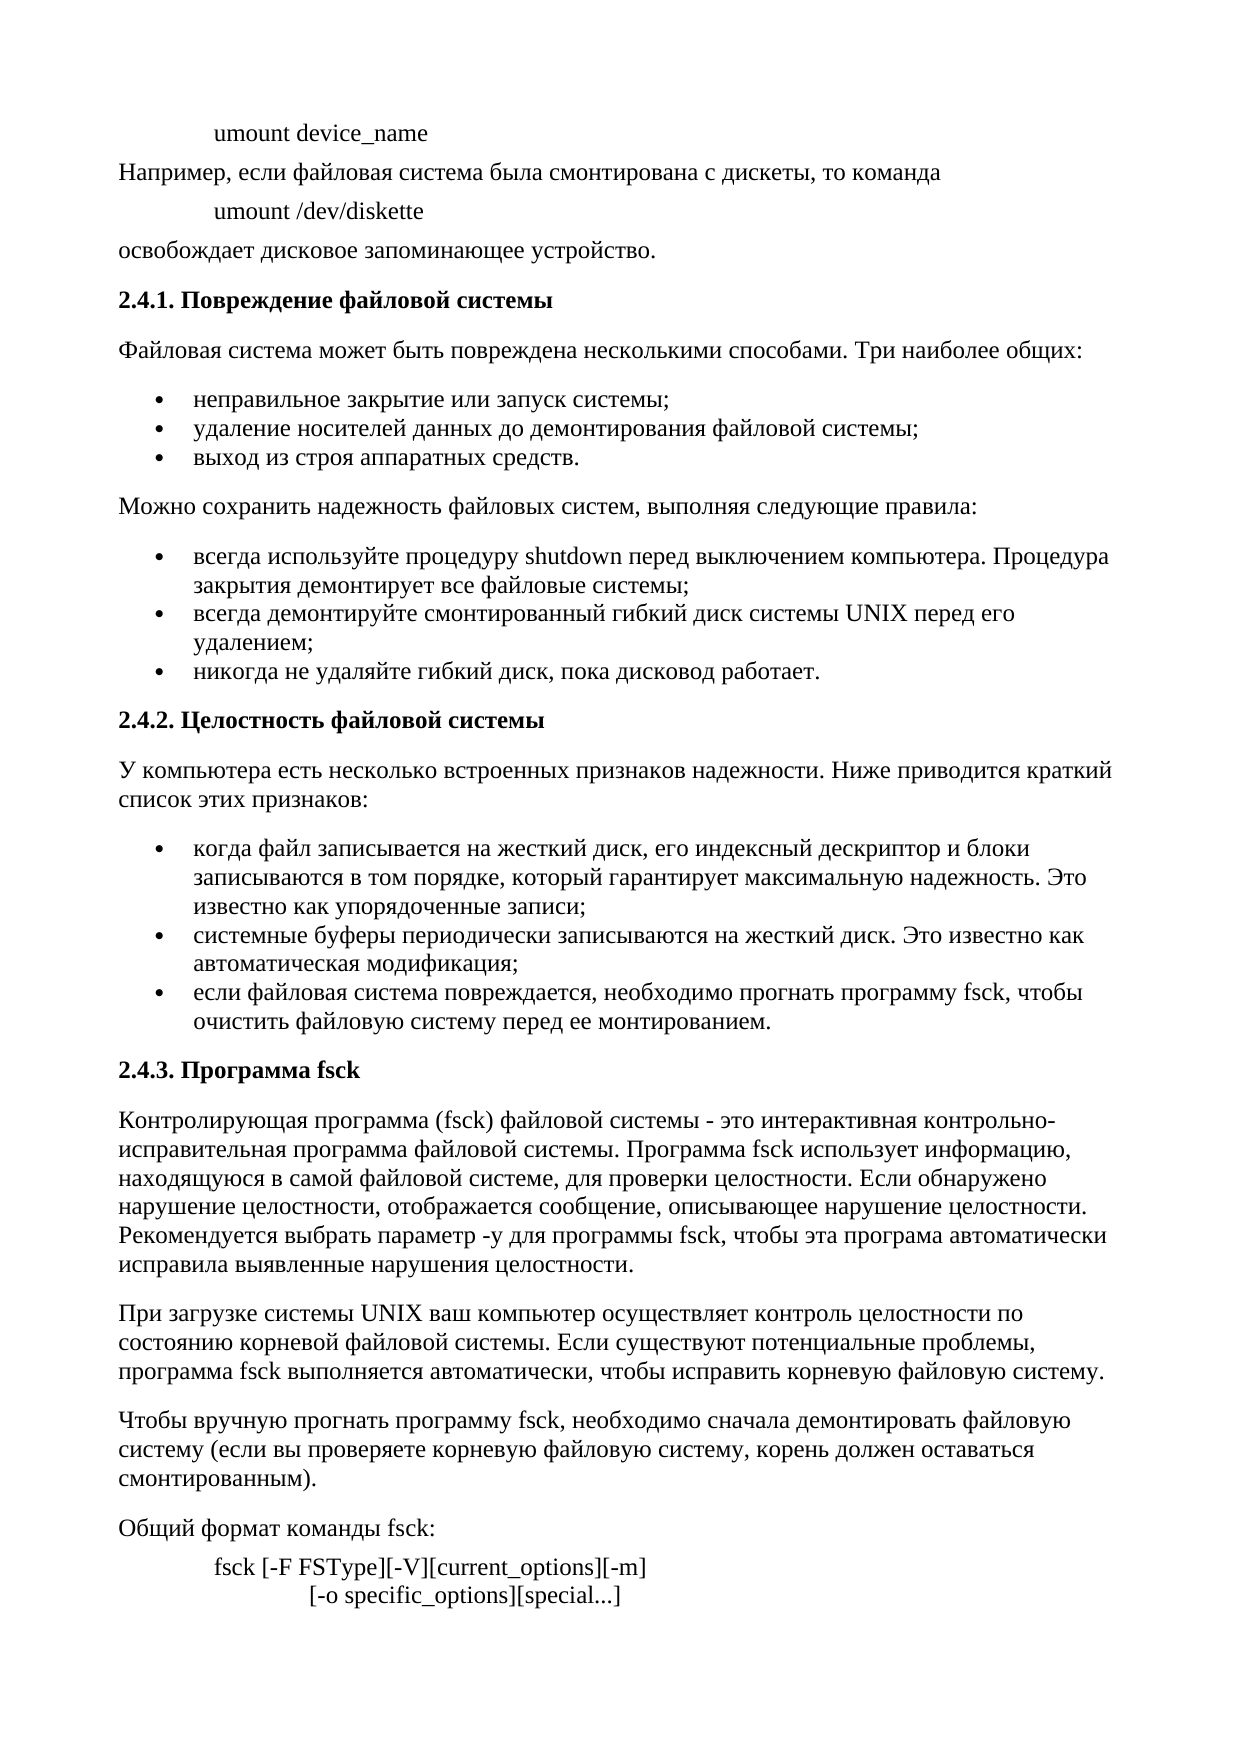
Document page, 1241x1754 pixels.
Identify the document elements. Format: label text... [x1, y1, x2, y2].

text umount device_name [118, 118, 1122, 147]
text Файловая система может быть повреждена несколькими способами. Три наиболее общих: [118, 335, 1122, 363]
list никогда не удаляйте гибкий диск, пока дисковод работает. [156, 656, 1122, 685]
list системные буферы периодически записываются на жесткий диск. Это известно как автоматическая модификация; [156, 920, 1122, 977]
list удаление носителей данных до демонтирования файловой системы; [156, 413, 1122, 442]
text fsck [-F FSType][-V][current_options][-m] [118, 1552, 1122, 1581]
subtitle 2.4.1. Повреждение файловой системы [118, 285, 1122, 314]
text umount /dev/diskette [118, 196, 1122, 225]
text Чтобы вручную прогнать программу fsck, необходимо сначала демонтировать файловую систему (если вы проверяете корневую файловую систему, корень должен оставаться смонтированным). [118, 1406, 1122, 1492]
text У компьютера есть несколько встроенных признаков надежности. Ниже приводится краткий список этих признаков: [118, 755, 1122, 813]
list неправильное закрытие или запуск системы; [156, 384, 1122, 413]
subtitle 2.4.3. Программа fsck [118, 1056, 1122, 1084]
list выход из строя аппаратных средств. [156, 442, 1122, 471]
list если файловая система повреждается, необходимо прогнать программу fsck, чтобы очистить файловую систему перед ее монтированием. [156, 977, 1122, 1035]
text освобождает дисковое запоминающее устройство. [118, 236, 1122, 264]
text [-o specific_options][special...] [118, 1581, 1122, 1609]
list всегда демонтируйте смонтированный гибкий диск системы UNIX перед его удалением; [156, 598, 1122, 656]
text Контролирующая программа (fsck) файловой системы - это интерактивная контрольно-исправительная программа файловой системы. Программа fsck использует информацию, находящуюся в самой файловой системе, для проверки целостности. Если обнаружено нарушение целостности, отображается сообщение, описывающее нарушение целостности. Рекомендуется выбрать параметр -y для программы fsck, чтобы эта програма автоматически исправила выявленные нарушения целостности. [118, 1105, 1122, 1278]
text Общий формат команды fsck: [118, 1513, 1122, 1541]
text При загрузке системы UNIX ваш компьютер осуществляет контроль целостности по состоянию корневой файловой системы. Если существуют потенциальные проблемы, программа fsck выполняется автоматически, чтобы исправить корневую файловую систему. [118, 1298, 1122, 1385]
list всегда используйте процедуру shutdown перед выключением компьютера. Процедура закрытия демонтирует все файловые системы; [156, 541, 1122, 598]
text Например, если файловая система была cмонтирована с дискеты, то команда [118, 157, 1122, 186]
text Можно сохранить надежность файловых систем, выполняя следующие правила: [118, 491, 1122, 520]
subtitle 2.4.2. Целостность файловой системы [118, 706, 1122, 734]
list когда файл записывается на жесткий диск, его индексный дескриптор и блоки записываются в том порядке, который гарантирует максимальную надежность. Это известно как упорядоченные записи; [156, 833, 1122, 920]
